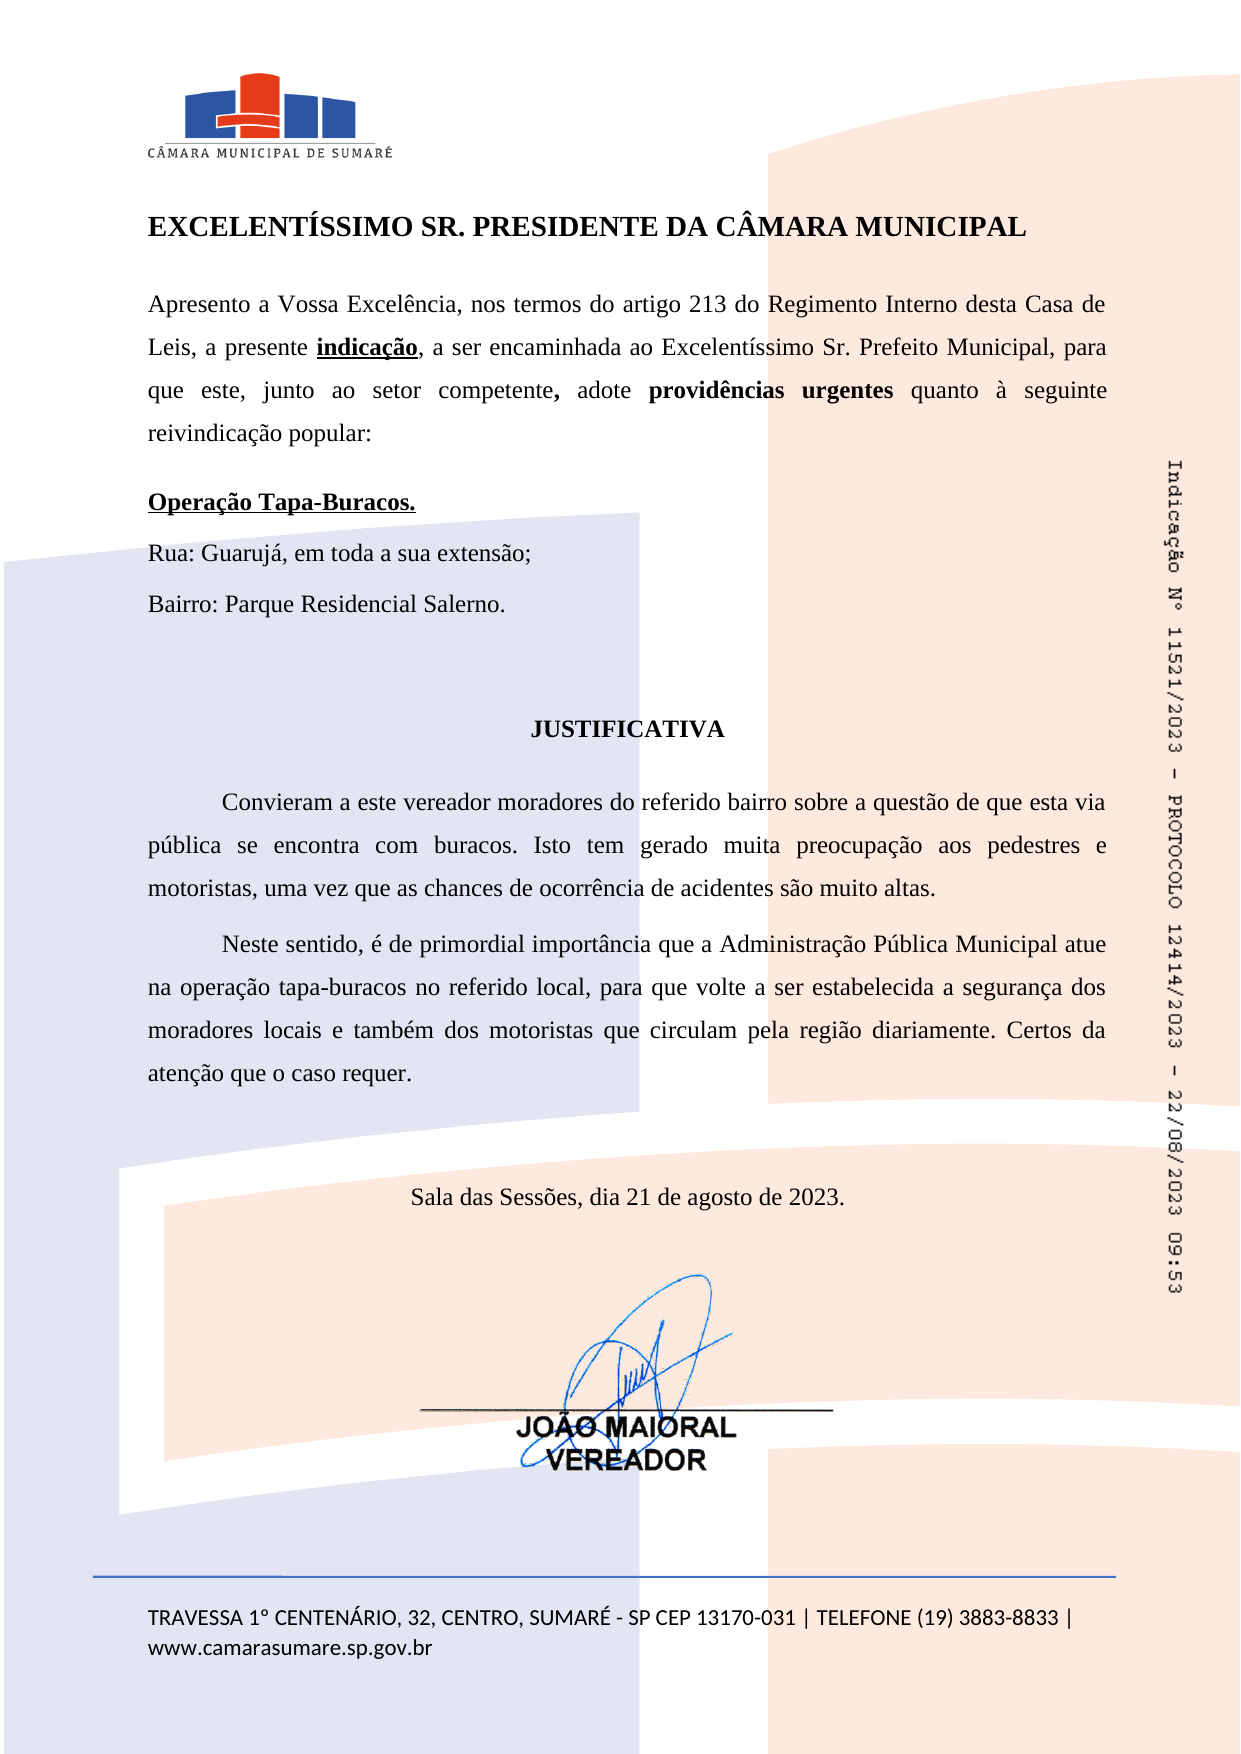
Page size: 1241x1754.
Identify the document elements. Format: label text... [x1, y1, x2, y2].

text EXCELENTÍSSIMO SR. PRESIDENTE DA CÂMARA MUNICIPAL [148, 209, 1107, 242]
text Neste sentido, é de primordial importância que a Administração Pública Municipal atue na operação tapa-buracos no referido local, para que volte a ser estabelecida a segurança dos moradores locais e também dos motoristas que circulam pela região diariamente. Certos da atenção que o caso requer. [148, 929, 1107, 1087]
text Sala das Sessões, dia 21 de agosto de 2023. [148, 1182, 1107, 1211]
picture [147, 73, 394, 160]
text Bairro: Parque Residencial Salerno. [148, 589, 1107, 618]
text Rua: Guarujá, em toda a sua extensão; [148, 538, 1107, 567]
text Convieram a este vereador moradores do referido bairro sobre a questão de que esta via pública se encontra com buracos. Isto tem gerado muita preocupação aos pedestres e motoristas, uma vez que as chances de ocorrência de acidentes são muito altas. [148, 787, 1107, 902]
text Apresento a Vossa Excelência, nos termos do artigo 213 do Regimento Interno desta Casa de Leis, a presente indicação, a ser encaminhada ao Excelentíssimo Sr. Prefeito Municipal, para que este, junto ao setor competente, adote providências urgentes quanto à seguinte reivindicação popular: [148, 289, 1107, 447]
text Operação Tapa-Buracos. [148, 487, 1107, 515]
picture [402, 1255, 853, 1490]
text JUSTIFICATIVA [148, 714, 1107, 743]
picture [1142, 455, 1205, 1299]
